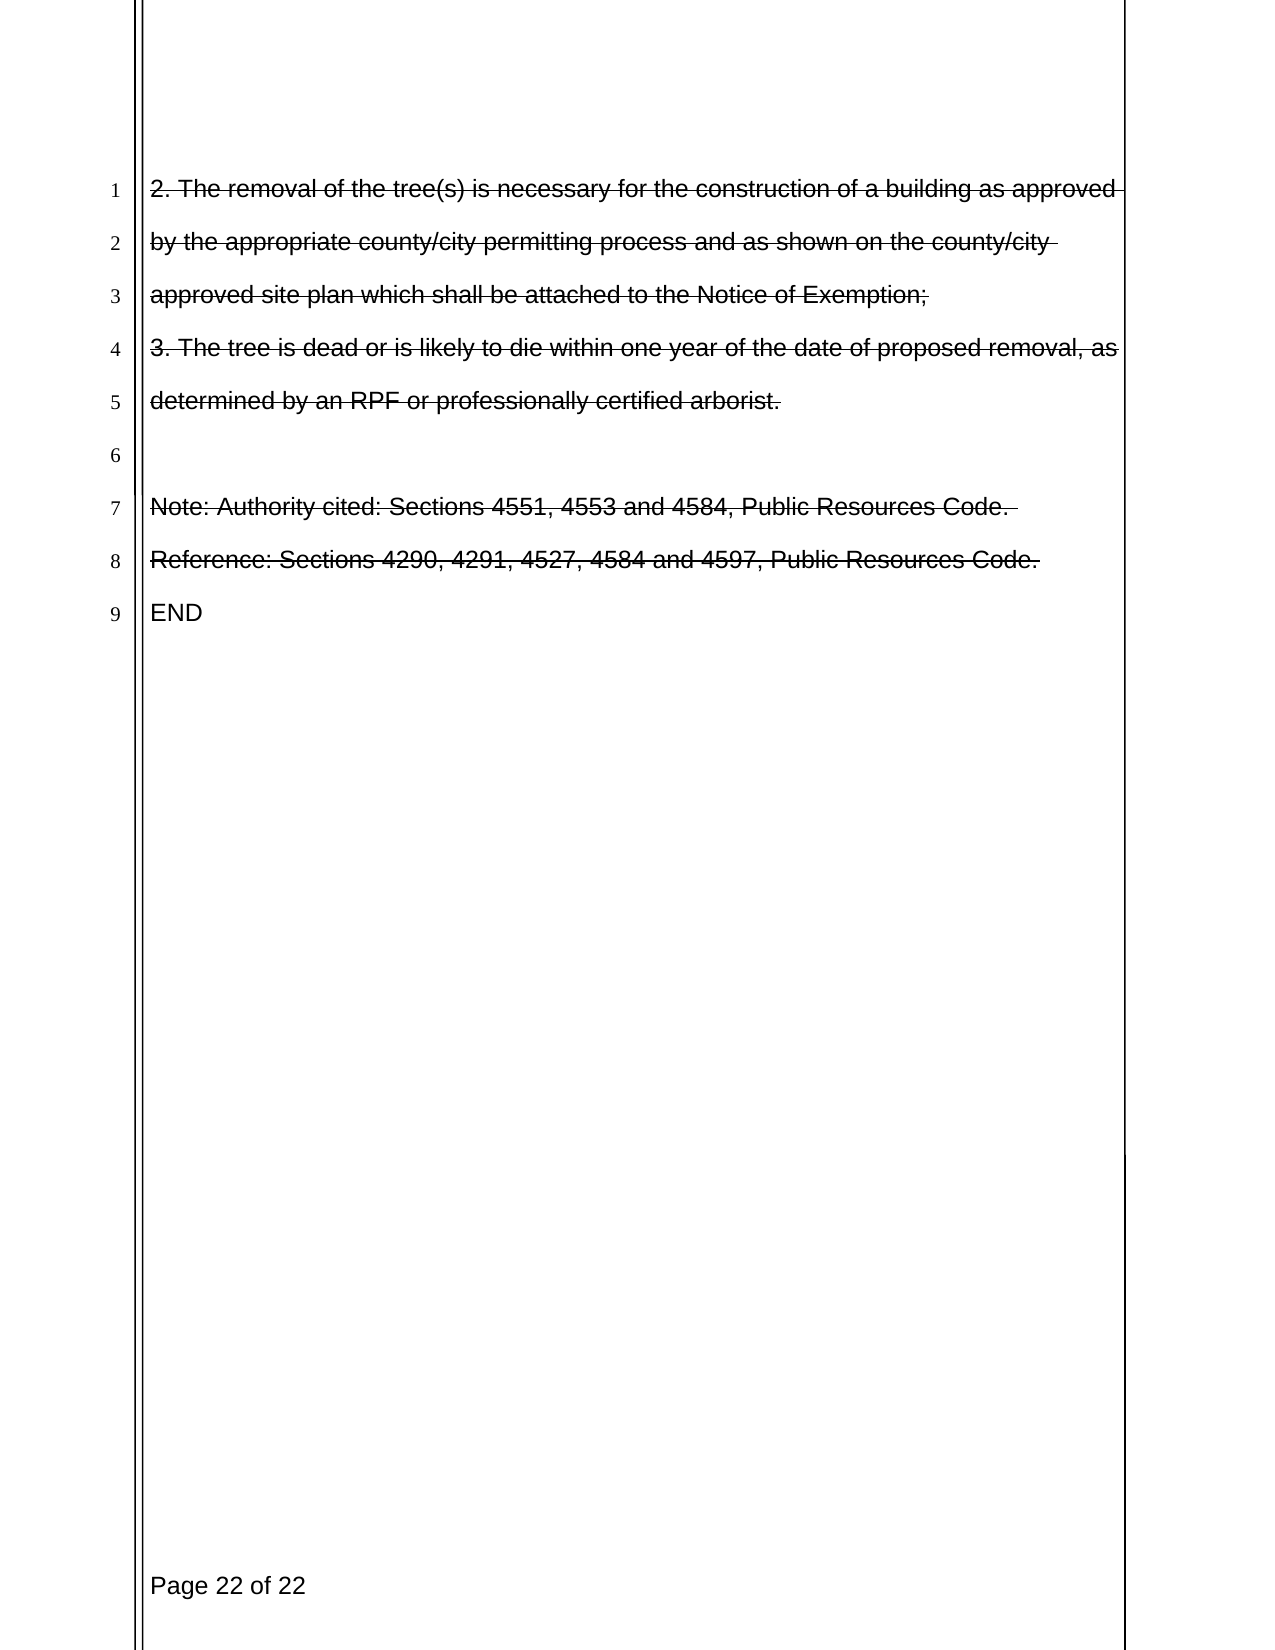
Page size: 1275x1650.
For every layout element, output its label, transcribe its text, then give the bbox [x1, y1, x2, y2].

text 2. The removal of the tree(s) is necessary for the construction of a building as approved by the appropriate county/city permitting process and as shown on the county/city approved site plan which shall be attached to the Notice of Exemption; [150, 150, 1125, 309]
text END [150, 573, 1116, 626]
text Note: Authority cited: Sections 4551, 4553 and 4584, Public Resources Code. Reference: Sections 4290, 4291, 4527, 4584 and 4597, Public Resources Code. [150, 467, 1125, 573]
text 3. The tree is dead or is likely to die within one year of the date of proposed removal, as determined by an RPF or professionally certified arborist. [150, 309, 1125, 414]
